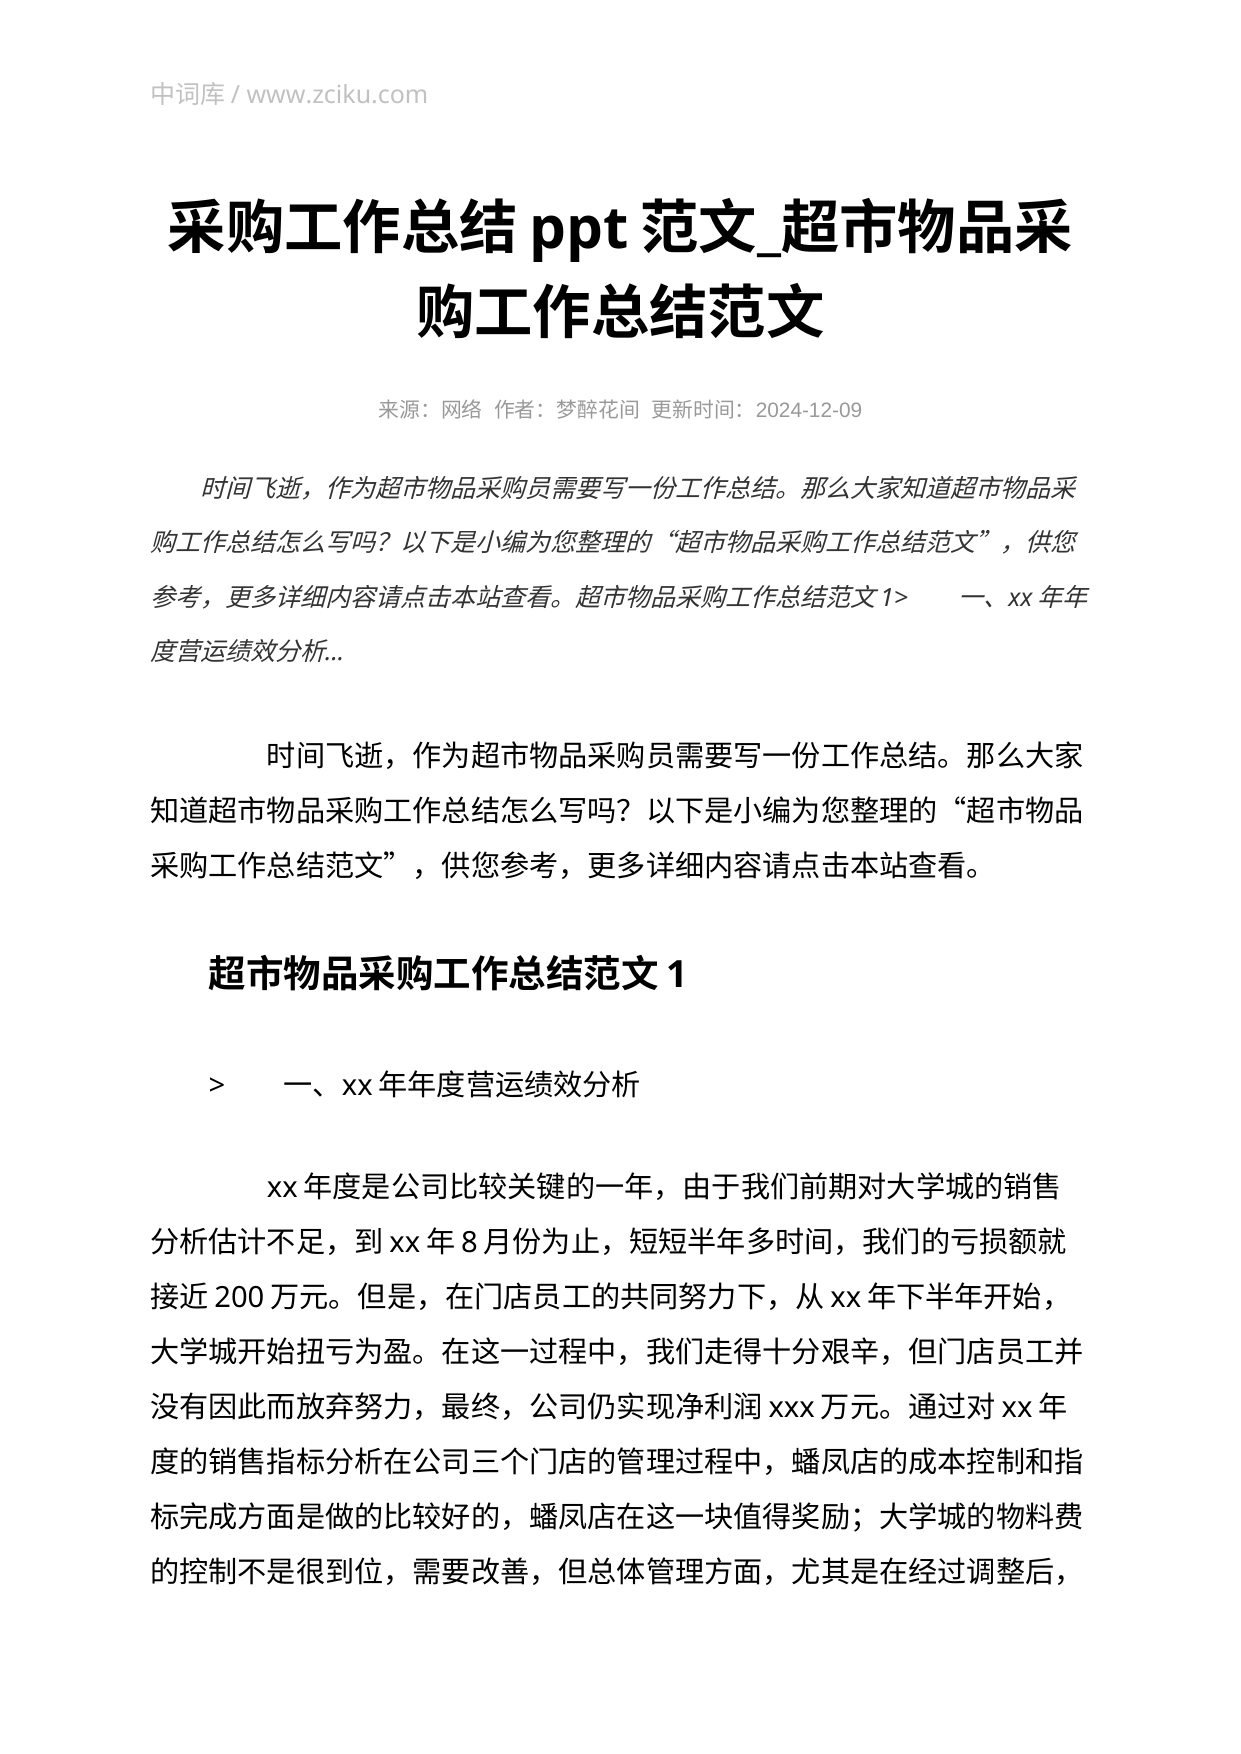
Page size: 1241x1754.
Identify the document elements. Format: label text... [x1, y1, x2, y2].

text 超市物品采购工作总结范文1 [150, 944, 1090, 999]
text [150, 1164, 1090, 1591]
text 来源：网络 作者：梦醉花间 更新时间：2024-12-09 [150, 397, 1090, 421]
text > 一、xx年年度营运绩效分析 [150, 1062, 1090, 1104]
text 时间飞逝，作为超市物品采购员需要写一份工作总结。那么大家知道超市物品采购工作总结怎么写吗？以下是小编为您整理的“超市物品采购工作总结范文”，供您参考，更多详细内容请点击本站查看。超市物品采购工作总结范文1> 一、xx年年度营运绩效分析... [150, 468, 1090, 668]
text 时间飞逝，作为超市物品采购员需要写一份工作总结。那么大家知道超市物品采购工作总结怎么写吗？以下是小编为您整理的“超市物品采购工作总结范文”，供您参考，更多详细内容请点击本站查看。 [150, 733, 1090, 885]
subtitle 采购工作总结ppt范文_超市物品采购工作总结范文 [150, 181, 1090, 351]
